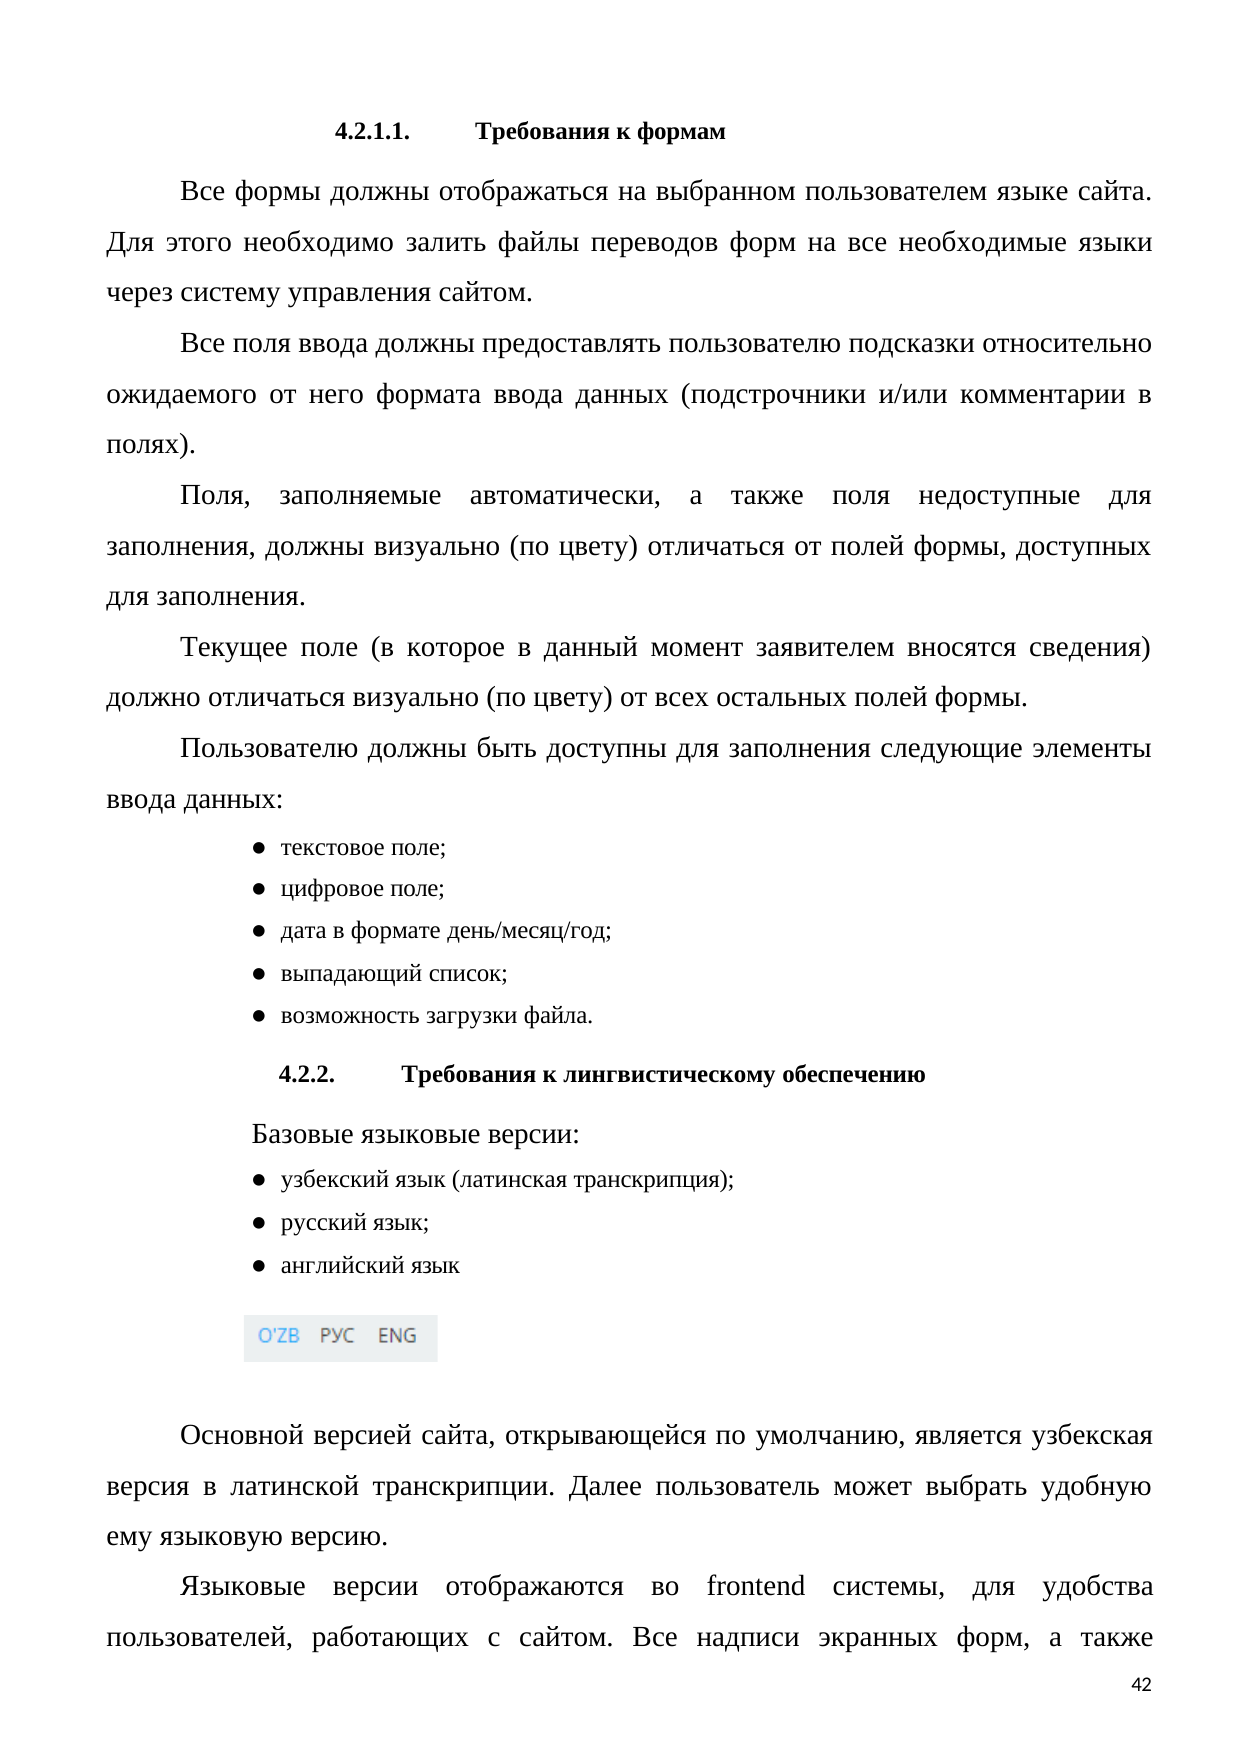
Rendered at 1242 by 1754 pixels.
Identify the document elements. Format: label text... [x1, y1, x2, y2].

list возможность загрузки файла. [251, 999, 1208, 1029]
text Пользователю должны быть доступны для заполнения следующие элементы ввода данных: [106, 730, 1153, 814]
subtitle Требования к формам [335, 116, 1208, 144]
text Все формы должны отображаться на выбранном пользователем языке сайта. Для этого необходимо залить файлы переводов форм на все необходимые языки через систему управления сайтом. [106, 173, 1153, 308]
text Все поля ввода должны предоставлять пользователю подсказки относительно ожидаемого от него формата ввода данных (подстрочники и/или комментарии в полях). [106, 325, 1153, 460]
text Основной версией сайта, открывающейся по умолчанию, является узбекская версия в латинской транскрипции. Далее пользователь может выбрать удобную ему языковую версию. [106, 1417, 1153, 1551]
list цифровое поле; [251, 872, 1208, 902]
picture [243, 1315, 438, 1362]
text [106, 1568, 1154, 1652]
text Текущее поле (в которое в данный момент заявителем вносятся сведения) должно отличаться визуально (по цвету) от всех остальных полей формы. [106, 629, 1152, 713]
list английский язык [251, 1249, 1208, 1279]
list текстовое поле; [251, 831, 1208, 862]
list дата в формате день/месяц/год; [251, 914, 1208, 945]
text Поля, заполняемые автоматически, а также поля недоступные для заполнения, должны визуально (по цвету) отличаться от полей формы, доступных для заполнения. [106, 477, 1153, 612]
list русский язык; [251, 1206, 1208, 1237]
subtitle Требования к лингвистическому обеспечению [278, 1059, 1208, 1087]
list узбекский язык (латинская транскрипция); [251, 1164, 1208, 1194]
list выпадающий список; [251, 957, 1208, 987]
text Базовые языковые версии: [251, 1116, 1208, 1149]
